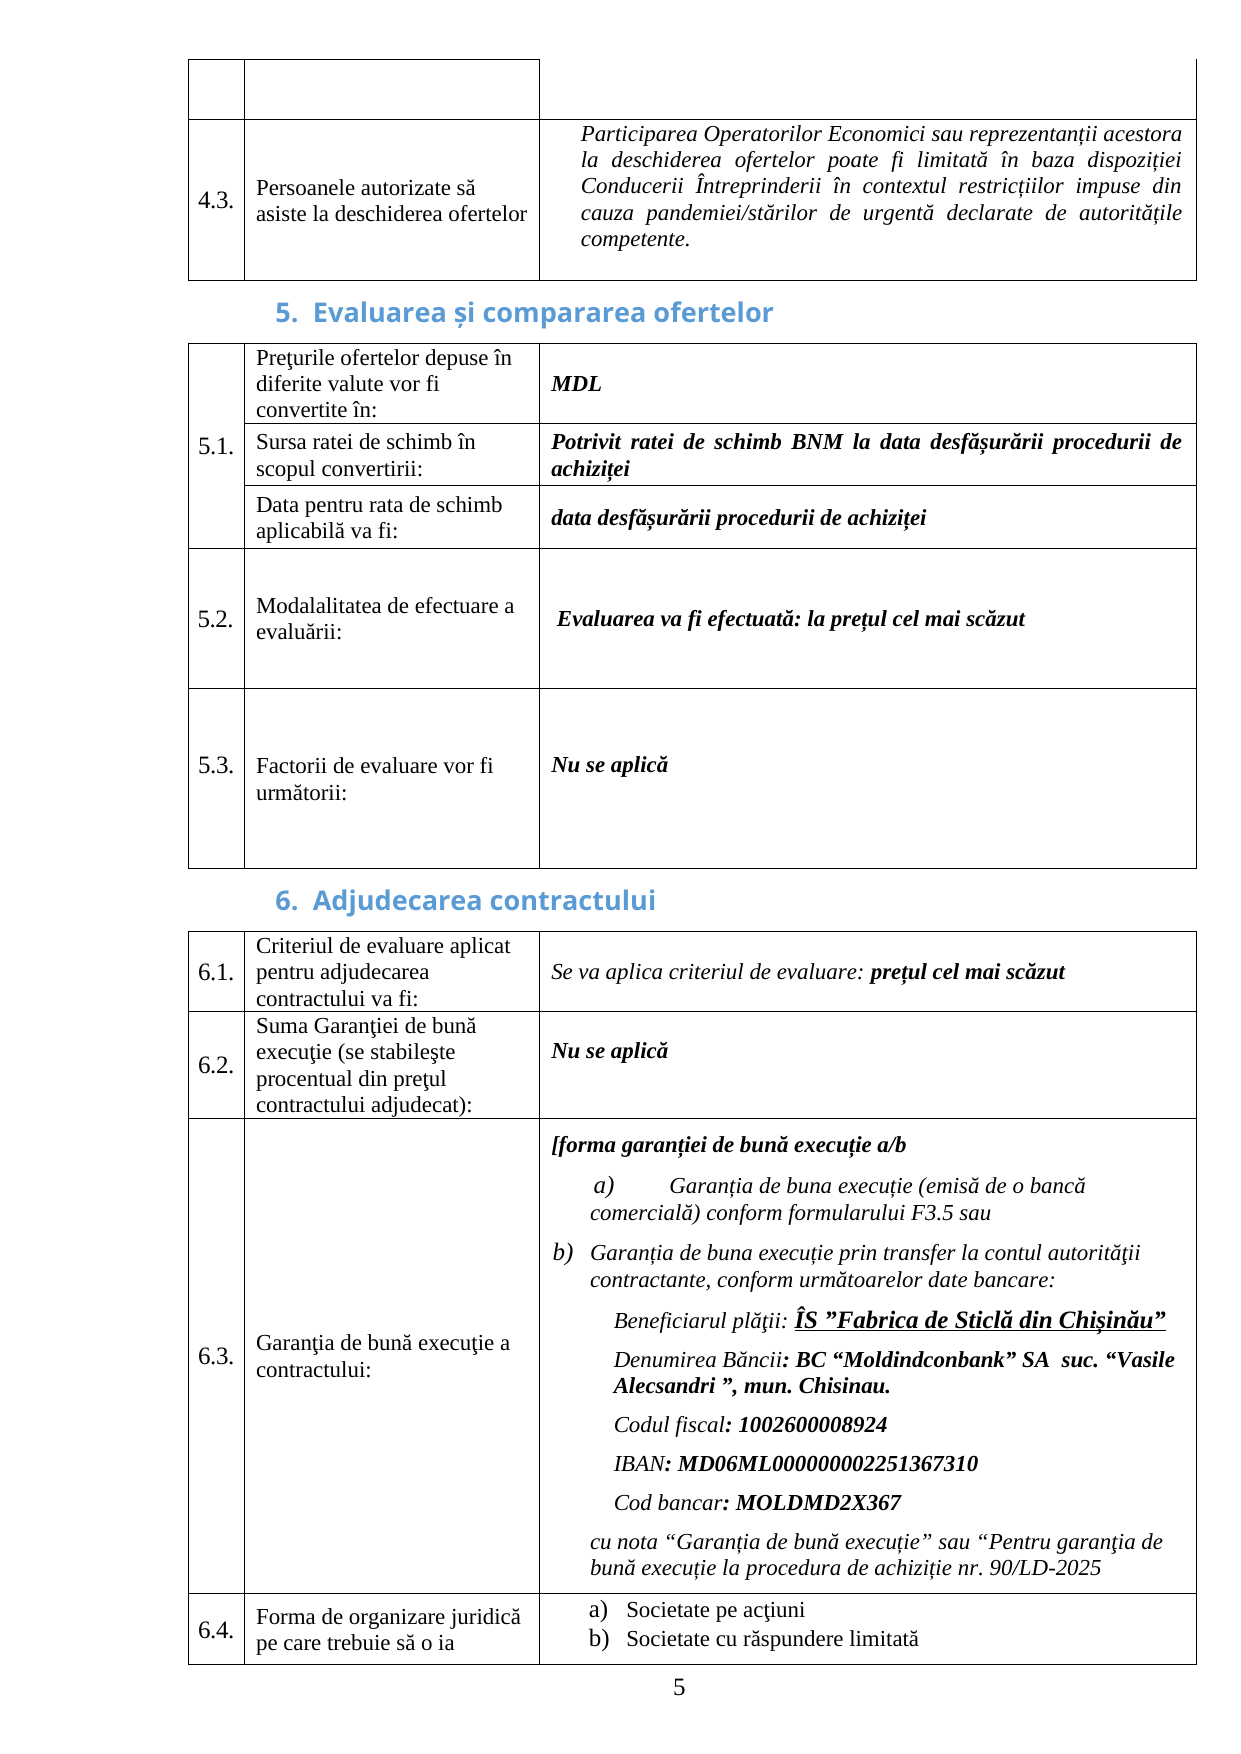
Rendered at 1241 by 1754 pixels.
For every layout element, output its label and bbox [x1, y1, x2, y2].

table_cell [177, 59, 1196, 1665]
